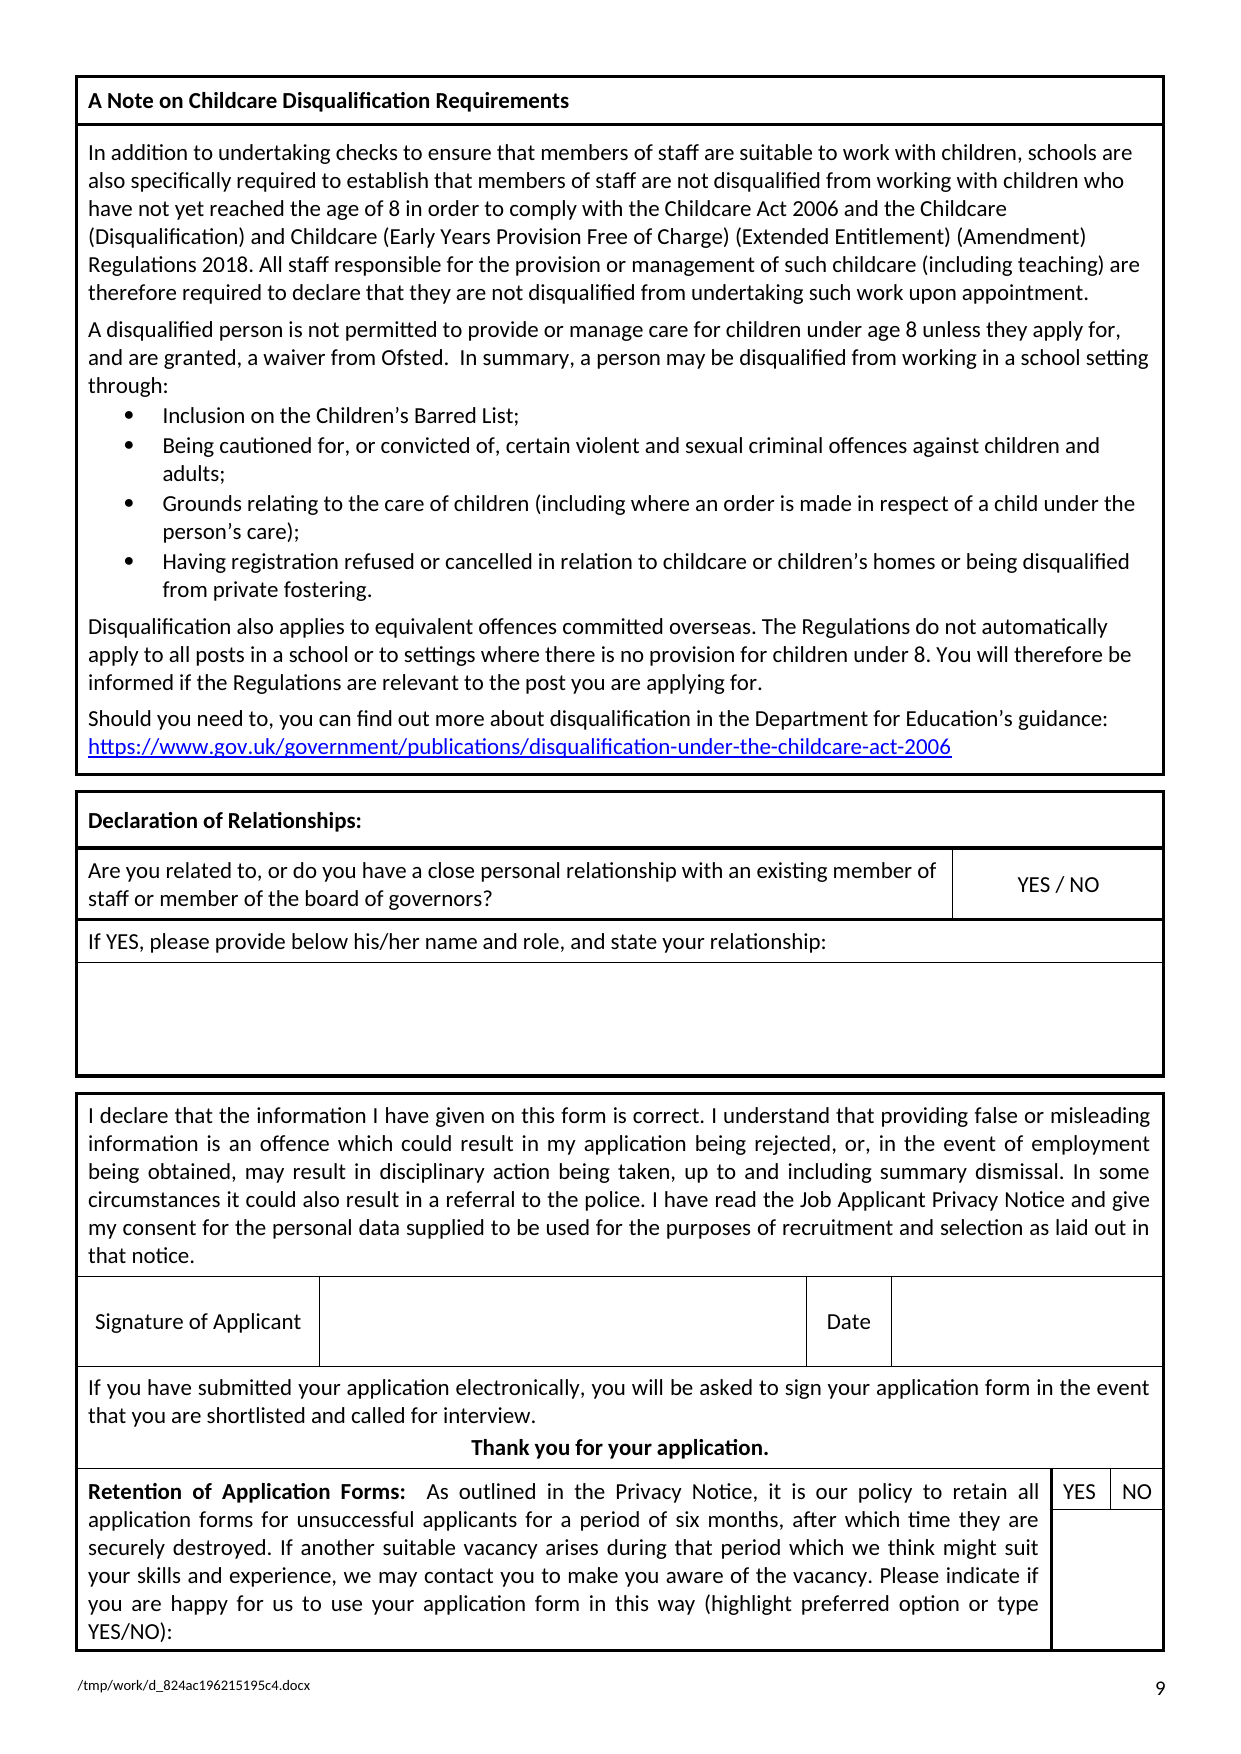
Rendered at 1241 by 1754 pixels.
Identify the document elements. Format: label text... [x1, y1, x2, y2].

table_cell [78, 963, 1162, 1074]
table_cell NO [1111, 1469, 1162, 1509]
table_cell In addition to undertaking checks to ensure that members of staff are suitable to work with children, schools are also specifically required to establish that members of staff are not disqualified from working with children who have not yet reached the age of 8 in order to comply with the Childcare Act 2006 and the Childcare (Disqualification) and Childcare (Early Years Provision Free of Charge) (Extended Entitlement) (Amendment) Regulations 2018. All staff responsible for the provision or management of such childcare (including teaching) are therefore required to declare that they are not disqualified from undertaking such work upon appointment. A disqualified person is not permitted to provide or manage care for children under age 8 unless they apply for, and are granted, a waiver from Ofsted. In summary, a person may be disqualified from working in a school setting through: Inclusion on the Children’s Barred List; Being cautioned for, or convicted of, certain violent and sexual criminal offences against children and adults; Grounds relating to the care of children (including where an order is made in respect of a child under the person’s care); Having registration refused or cancelled in relation to childcare or children’s homes or being disqualified from private fostering. Disqualification also applies to equivalent offences committed overseas. The Regulations do not automatically apply to all posts in a school or to settings where there is no provision for children under 8. You will therefore be informed if the Regulations are relevant to the post you are applying for. Should you need to, you can find out more about disqualification in the Department for Education’s guidance: https://www.gov.uk/government/publications/disqualification-under-the-childcare-act-2006 [78, 126, 1162, 773]
table_cell [1053, 1510, 1162, 1649]
table_header I declare that the information I have given on this form is correct. I understand that providing false or misleading information is an offence which could result in my application being rejected, or, in the event of employment being obtained, may result in disciplinary action being taken, up to and including summary dismissal. In some circumstances it could also result in a referral to the police. I have read the Job Applicant Privacy Notice and give my consent for the personal data supplied to be used for the purposes of recruitment and selection as laid out in that notice. [78, 1095, 1162, 1276]
table_cell Signature of Applicant [78, 1277, 319, 1366]
table_cell If you have submitted your application electronically, you will be asked to sign your application form in the event that you are shortlisted and called for interview. Thank you for your application. [78, 1367, 1162, 1467]
table_cell Date [807, 1277, 891, 1366]
table_cell Retention of Application Forms: As outlined in the Privacy Notice, it is our policy to retain all application forms for unsuccessful applicants for a period of six months, after which time they are securely destroyed. If another suitable vacancy arises during that period which we think might suit your skills and experience, we may contact you to make you aware of the vacancy. Please indicate if you are happy for us to use your application form in this way (highlight preferred option or type YES/NO): [78, 1469, 1050, 1649]
table_cell If YES, please provide below his/her name and role, and state your relationship: [78, 921, 1162, 962]
table_cell YES [1053, 1469, 1110, 1509]
table_cell Are you related to, or do you have a close personal relationship with an existing member of staff or member of the board of governors? [78, 850, 952, 918]
table_header Declaration of Relationships: [78, 793, 1162, 846]
table_cell [320, 1277, 806, 1366]
table_header A Note on Childcare Disqualification Requirements [78, 78, 1162, 123]
table_cell [892, 1277, 1162, 1366]
table_cell YES / NO [953, 850, 1162, 918]
